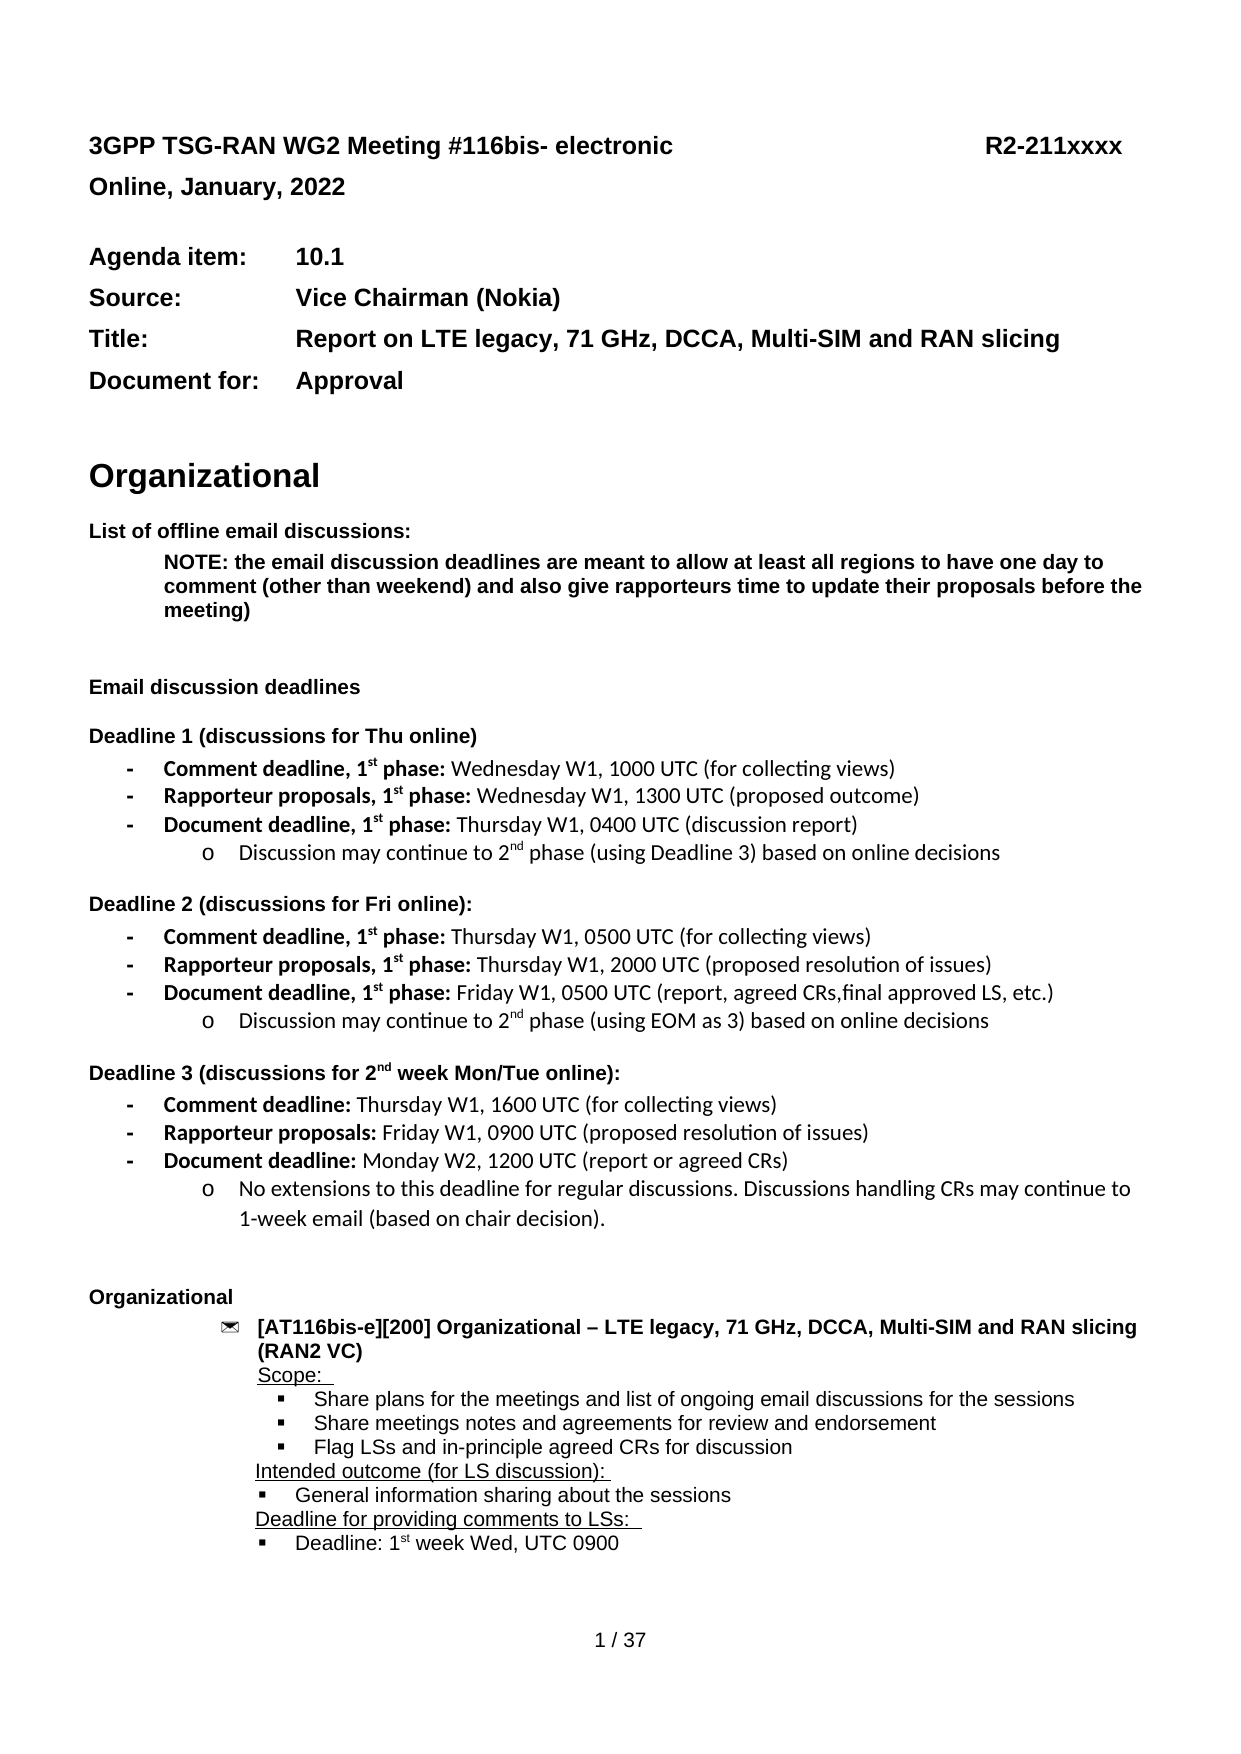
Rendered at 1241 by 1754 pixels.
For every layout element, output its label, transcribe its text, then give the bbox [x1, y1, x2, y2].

text Intended outcome (for LS discussion): [220, 1459, 1152, 1483]
text Document for: Approval [89, 366, 1152, 394]
text Scope: [257, 1363, 1152, 1387]
text 3GPP TSG-RAN WG2 Meeting #116bis- electronic R2-211xxxx [89, 131, 1152, 159]
list General information sharing about the sessions [257, 1483, 1152, 1507]
list Discussion may continue to 2nd phase (using EOM as 3) based on online decisions [201, 1006, 1152, 1035]
list Deadline: 1st week Wed, UTC 0900 [257, 1531, 1152, 1555]
list Flag LSs and in-principle agreed CRs for discussion [276, 1435, 1152, 1459]
text Organizational [89, 1285, 1152, 1309]
list Share plans for the meetings and list of ongoing email discussions for the sessions [276, 1387, 1152, 1411]
text Email discussion deadlines [89, 674, 1152, 698]
list Comment deadline, 1st phase: Wednesday W1, 1000 UTC (for collecting views) [126, 754, 1152, 782]
text Deadline 1 (discussions for Thu online) [89, 723, 1152, 747]
text Deadline 3 (discussions for 2nd week Mon/Tue online): [89, 1060, 1152, 1084]
text Title: Report on LTE legacy, 71 GHz, DCCA, Multi-SIM and RAN slicing [89, 324, 1152, 353]
list Document deadline: Monday W2, 1200 UTC (report or agreed CRs) [126, 1147, 1152, 1174]
list Rapporteur proposals, 1st phase: Thursday W1, 2000 UTC (proposed resolution of issues) [126, 950, 1152, 978]
text Deadline for providing comments to LSs: [220, 1507, 1152, 1531]
list Share meetings notes and agreements for review and endorsement [276, 1411, 1152, 1435]
text [AT116bis-e][200] Organizational – LTE legacy, 71 GHz, DCCA, Multi-SIM and RAN slicing (RAN2 VC) [220, 1315, 1152, 1363]
list No extensions to this deadline for regular discussions. Discussions handling CRs may continue to 1-week email (based on chair decision). [201, 1174, 1152, 1232]
text Deadline 2 (discussions for Fri online): [89, 892, 1152, 916]
text Agenda item: 10.1 [89, 242, 1152, 271]
list Document deadline, 1st phase: Friday W1, 0500 UTC (report, agreed CRs,final approved LS, etc.) [126, 978, 1152, 1006]
text NOTE: the email discussion deadlines are meant to allow at least all regions to have one day to comment (other than weekend) and also give rapporteurs time to update their proposals before the meeting) [164, 549, 1152, 621]
list Document deadline, 1st phase: Thursday W1, 0400 UTC (discussion report) [126, 810, 1152, 838]
list Rapporteur proposals: Friday W1, 0900 UTC (proposed resolution of issues) [126, 1118, 1152, 1147]
text Online, January, 2022 [89, 172, 1152, 201]
text Source: Vice Chairman (Nokia) [89, 283, 1152, 312]
list Discussion may continue to 2nd phase (using Deadline 3) based on online decisions [201, 838, 1152, 867]
subtitle Organizational [89, 456, 1152, 494]
list Rapporteur proposals, 1st phase: Wednesday W1, 1300 UTC (proposed outcome) [126, 782, 1152, 810]
list Comment deadline: Thursday W1, 1600 UTC (for collecting views) [126, 1091, 1152, 1118]
text List of offline email discussions: [89, 519, 1152, 543]
list Comment deadline, 1st phase: Thursday W1, 0500 UTC (for collecting views) [126, 922, 1152, 950]
